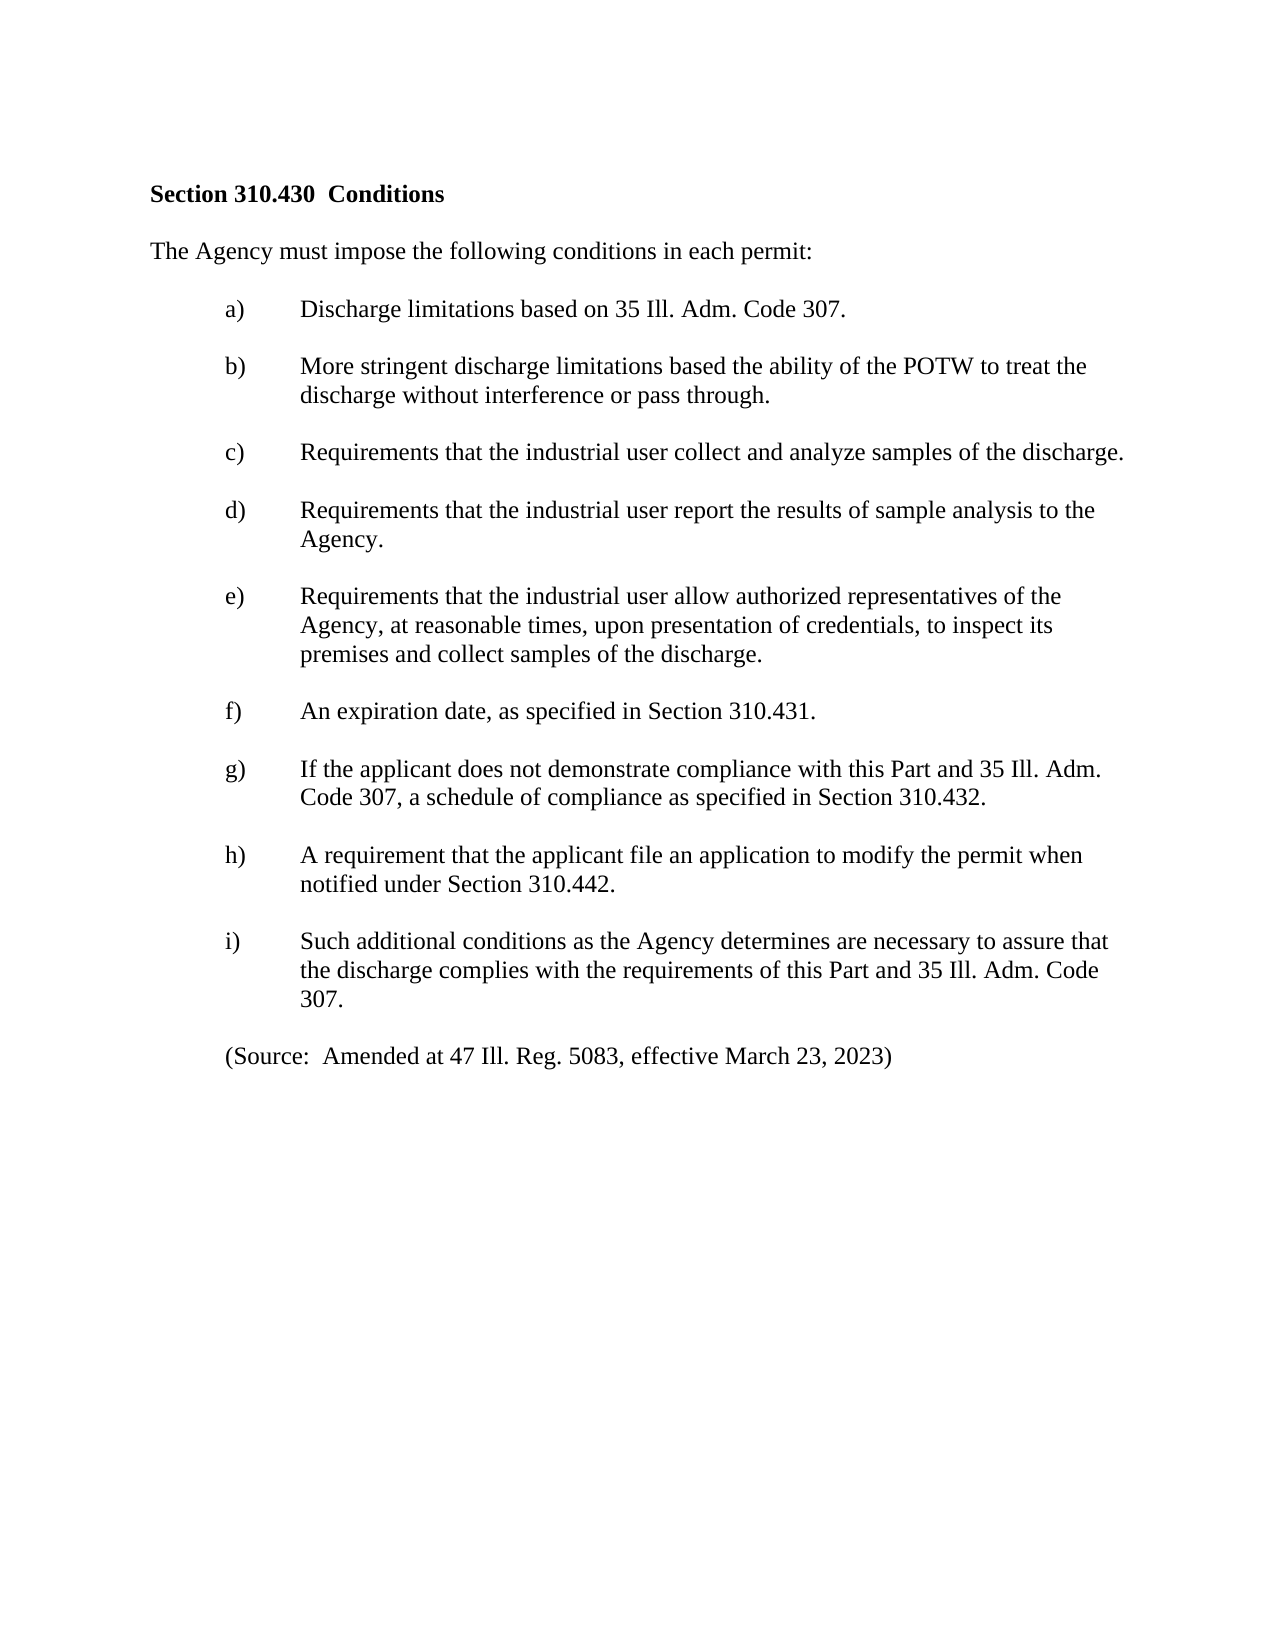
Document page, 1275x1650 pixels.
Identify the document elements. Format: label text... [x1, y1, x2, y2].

text e) Requirements that the industrial user allow authorized representatives of the Agency, at reasonable times, upon presentation of credentials, to inspect its premises and collect samples of the discharge. [225, 581, 1125, 667]
text f) An expiration date, as specified in Section 310.431. [225, 696, 1125, 725]
text b) More stringent discharge limitations based the ability of the POTW to treat the discharge without interference or pass through. [225, 351, 1125, 409]
text a) Discharge limitations based on 35 Ill. Adm. Code 307. [225, 294, 1125, 322]
text The Agency must impose the following conditions in each permit: [150, 236, 1125, 265]
text g) If the applicant does not demonstrate compliance with this Part and 35 Ill. Adm. Code 307, a schedule of compliance as specified in Section 310.432. [225, 754, 1125, 811]
text Section 310.430 Conditions [150, 179, 1125, 207]
text c) Requirements that the industrial user collect and analyze samples of the discharge. [225, 437, 1125, 466]
text h) A requirement that the applicant file an application to modify the permit when notified under Section 310.442. [225, 840, 1125, 897]
text i) Such additional conditions as the Agency determines are necessary to assure that the discharge complies with the requirements of this Part and 35 Ill. Adm. Code 307. [225, 926, 1125, 1012]
text (Source: Amended at 47 Ill. Reg. 5083, effective March 23, 2023) [150, 1041, 1125, 1070]
text d) Requirements that the industrial user report the results of sample analysis to the Agency. [225, 495, 1125, 552]
